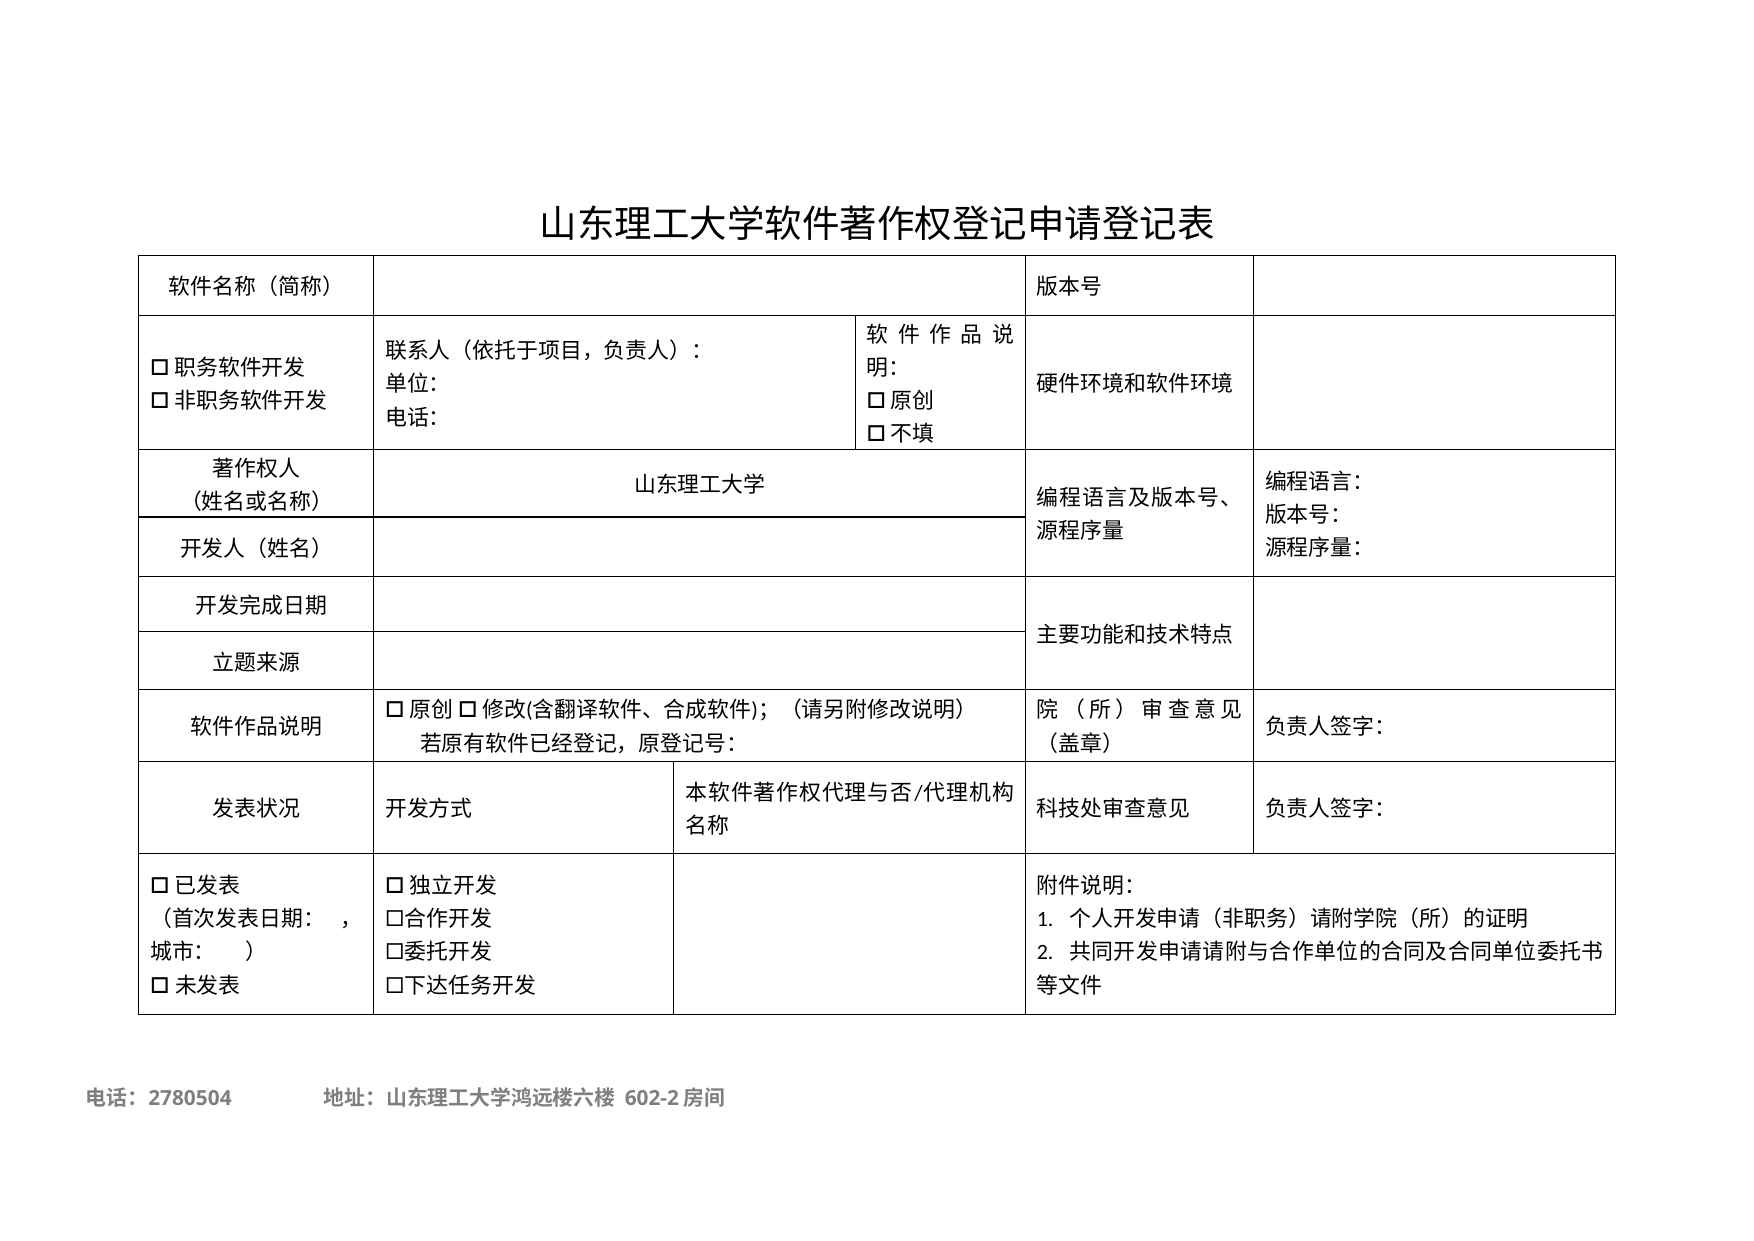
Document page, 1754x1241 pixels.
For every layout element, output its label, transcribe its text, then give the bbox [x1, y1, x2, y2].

table_header [1254, 256, 1615, 315]
table_cell 立题来源 [139, 632, 373, 688]
table_cell 开发完成日期 [139, 577, 373, 631]
table_cell 编程语言及版本号、源程序量 [1026, 450, 1253, 576]
table_cell 院（所）审查意见（盖章） [1026, 690, 1253, 761]
table_cell [374, 518, 1025, 576]
table_cell 负责人签字： [1254, 762, 1615, 853]
table_cell [1254, 577, 1615, 688]
table_cell 本软件著作权代理与否/代理机构名称 [674, 762, 1025, 853]
table_cell 软件作品说明 [139, 690, 373, 761]
table_cell [374, 632, 1025, 688]
table_cell [674, 854, 1025, 1014]
table_cell 编程语言： 版本号： 源程序量： [1254, 450, 1615, 576]
table_cell 著作权人 （姓名或名称） [139, 450, 373, 516]
table_cell 主要功能和技术特点 [1026, 577, 1253, 688]
text 山东理工大学软件著作权登记申请登记表 [150, 188, 1604, 254]
table_cell 开发人（姓名） [139, 518, 373, 576]
table_cell 职务软件开发 非职务软件开发 [139, 316, 373, 449]
table_cell [374, 577, 1025, 631]
table_header 软件名称（简称） [139, 256, 373, 315]
table_cell [1254, 316, 1615, 449]
table_cell 硬件环境和软件环境 [1026, 316, 1253, 449]
table_cell 软件作品说明： 原创 不填 [856, 316, 1025, 449]
table_header 版本号 [1026, 256, 1253, 315]
table_cell 独立开发 合作开发 委托开发 下达任务开发 [374, 854, 673, 1014]
table_cell 开发方式 [374, 762, 673, 853]
table_cell 发表状况 [139, 762, 373, 853]
table_cell 负责人签字： [1254, 690, 1615, 761]
table_cell 科技处审查意见 [1026, 762, 1253, 853]
table_cell 联系人（依托于项目，负责人）： 单位： 电话： [374, 316, 855, 449]
table_cell 附件说明： 个人开发申请（非职务）请附学院（所）的证明 共同开发申请请附与合作单位的合同及合同单位委托书等文件 [1026, 854, 1615, 1014]
table_cell 山东理工大学 [374, 450, 1025, 516]
table_header [374, 256, 1025, 315]
table_cell 原创 修改(含翻译软件、合成软件)；（请另附修改说明） 若原有软件已经登记，原登记号： [374, 690, 1025, 761]
table_cell 已发表 （首次发表日期： ，城市： ） 未发表 [139, 854, 373, 1014]
